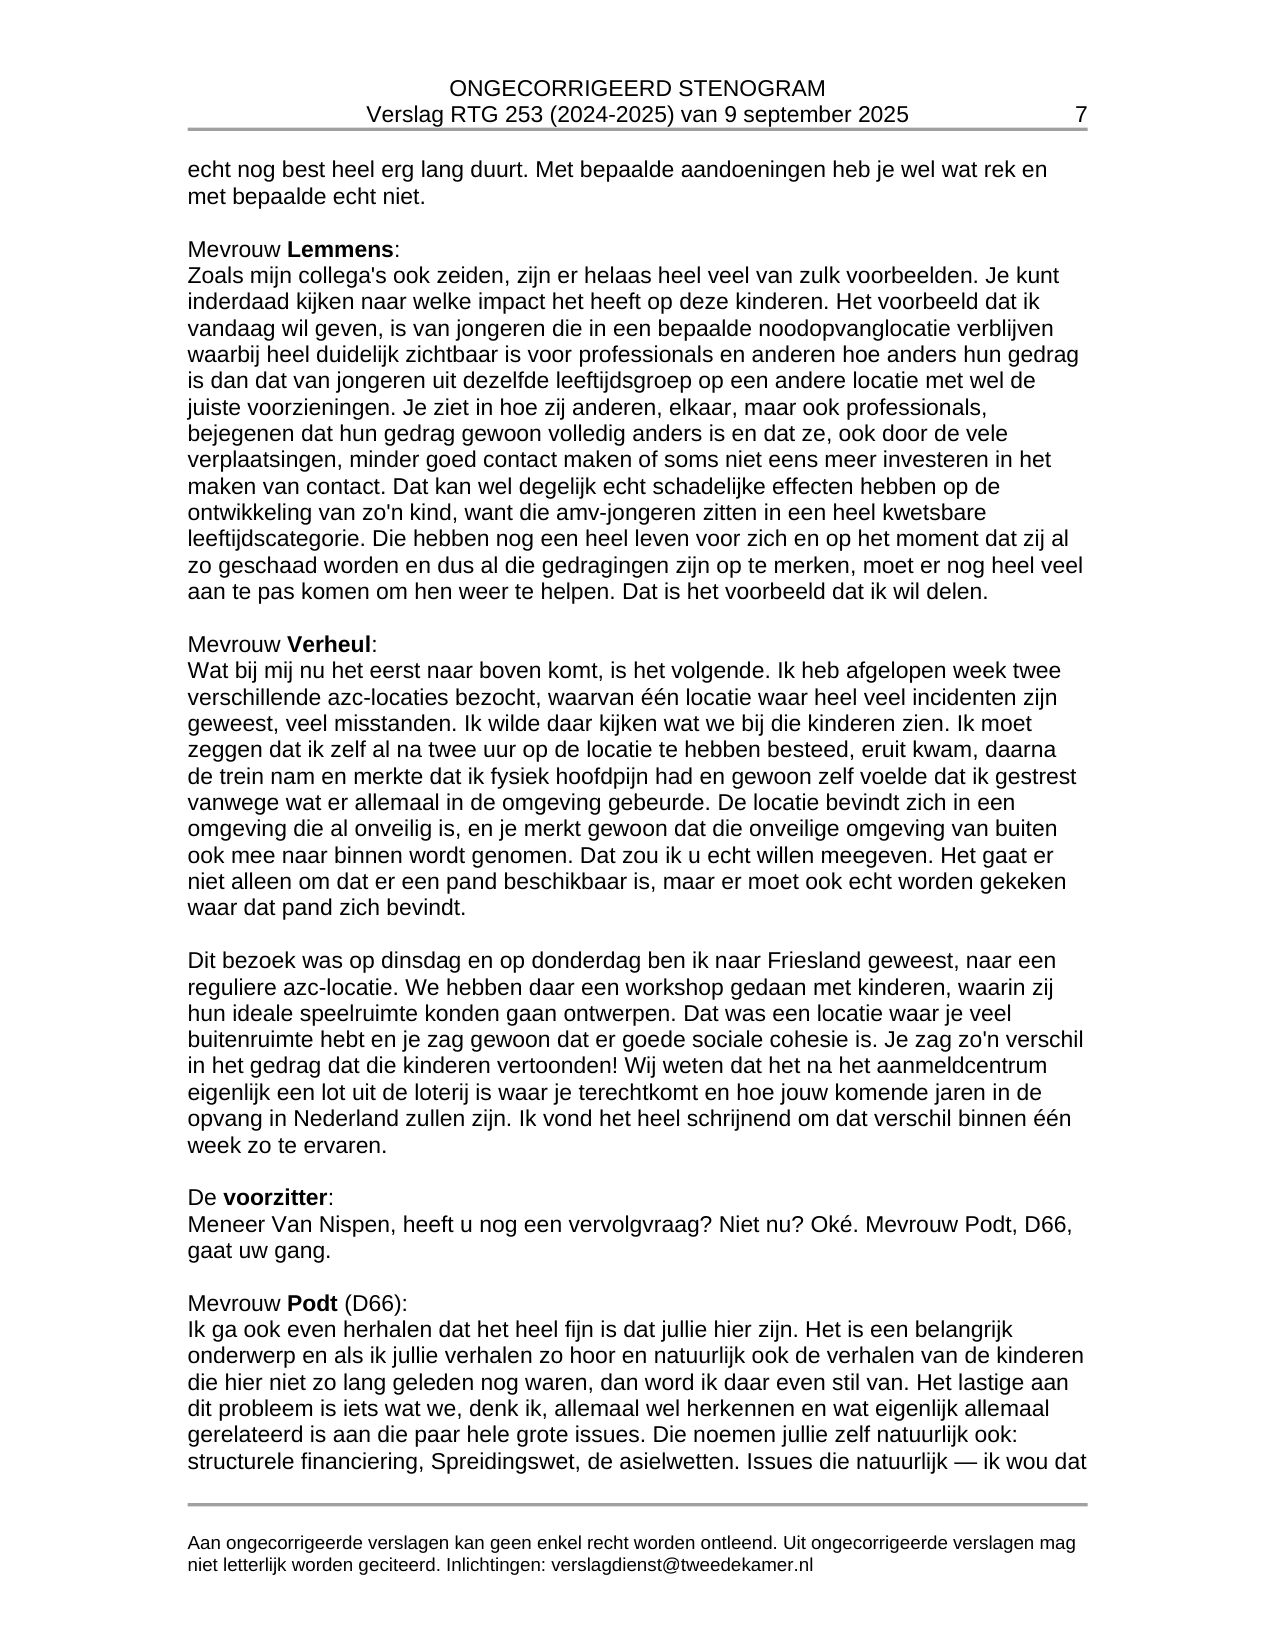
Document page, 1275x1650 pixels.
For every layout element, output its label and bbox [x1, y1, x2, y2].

text [187, 156, 1087, 1474]
